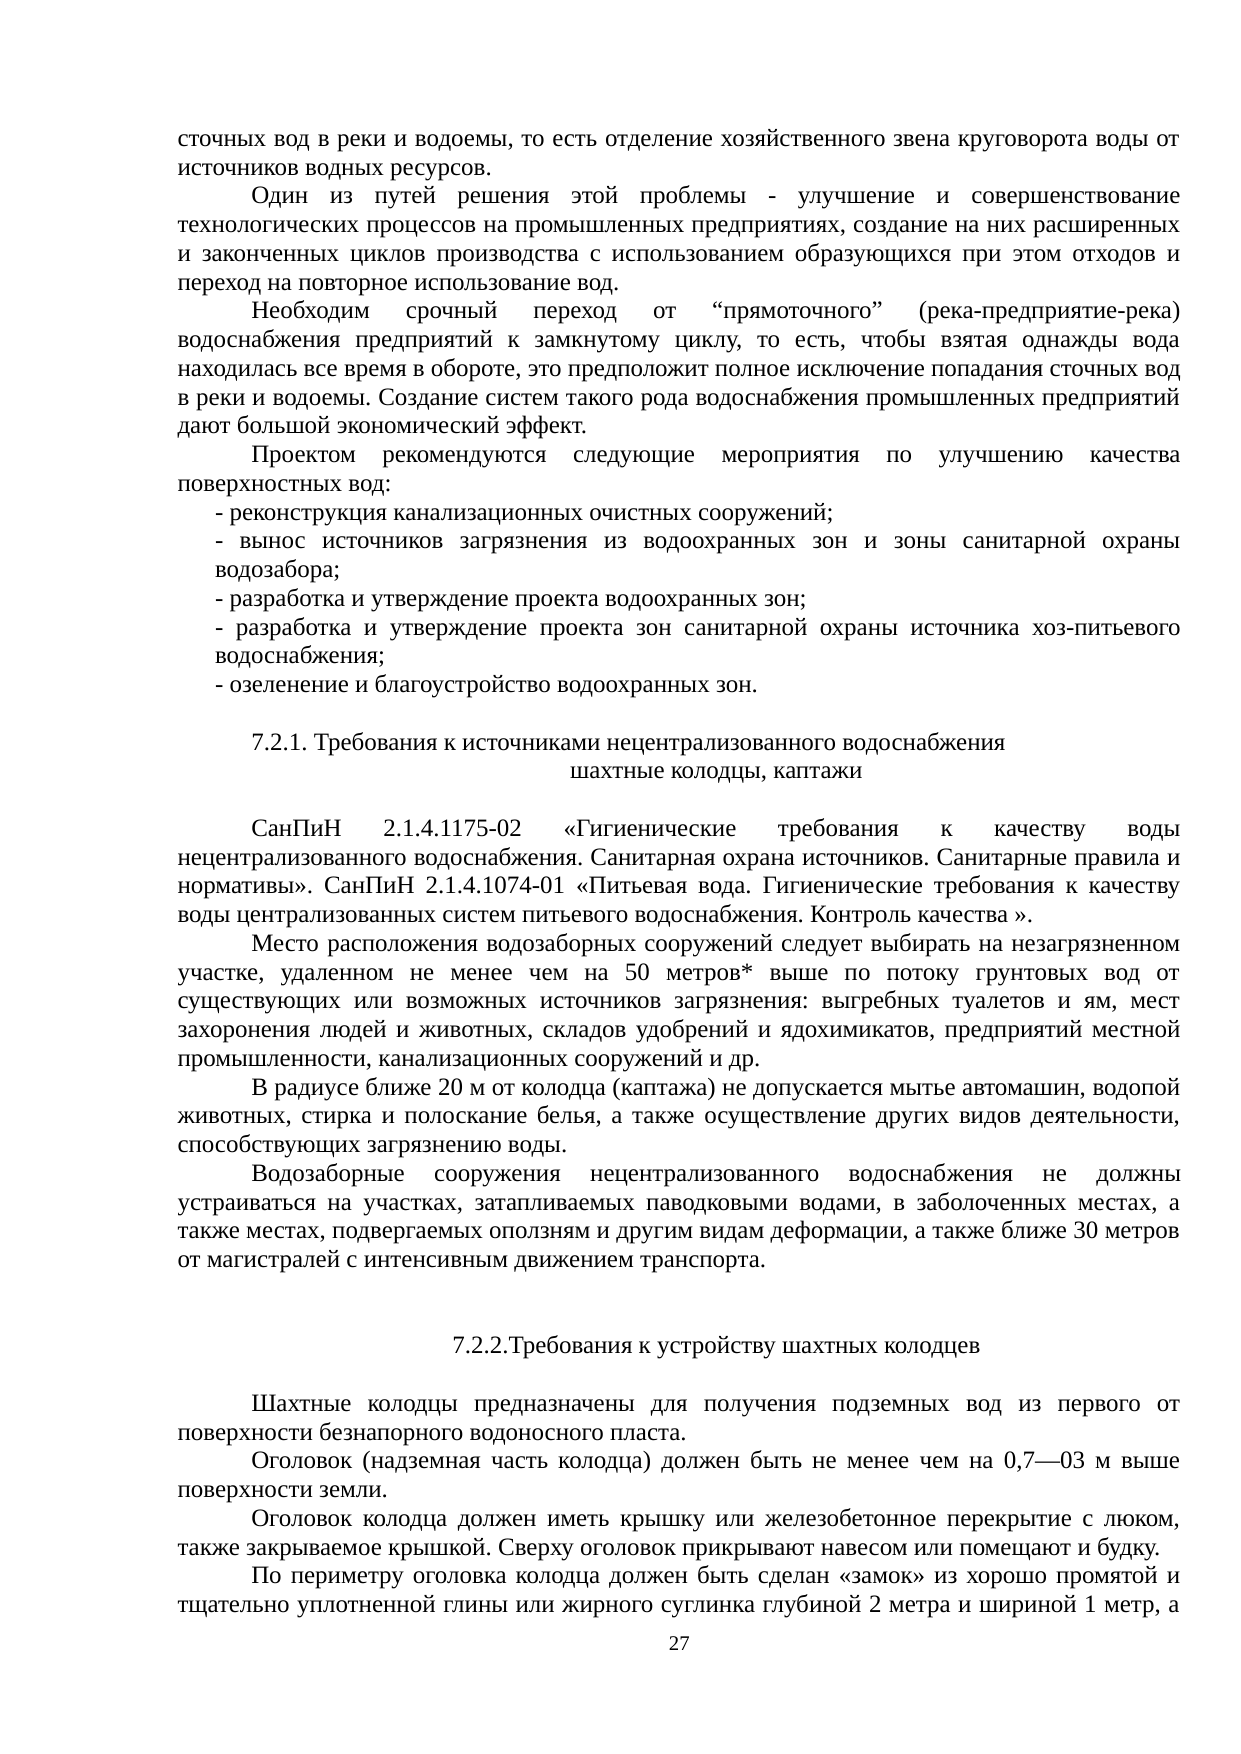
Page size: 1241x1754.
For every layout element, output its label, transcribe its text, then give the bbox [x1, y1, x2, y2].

text СанПиН 2.1.4.1175-02 «Гигиенические требования к качеству воды нецентрализованного водоснабжения. Санитарная охрана источников. Санитарные правила и нормативы». СанПиН 2.1.4.1074-01 «Питьевая вода. Гигиенические требования к качеству воды централизованных систем питьевого водоснабжения. Контроль качества ». [177, 813, 1181, 928]
text - разработка и утверждение проекта водоохранных зон; [215, 583, 1181, 612]
text - разработка и утверждение проекта зон санитарной охраны источника хоз-питьевого водоснабжения; [215, 612, 1181, 669]
text 7.2.1. Требования к источниками нецентрализованного водоснабжения [177, 727, 1181, 756]
text 7.2.2.Требования к устройству шахтных колодцев [177, 1331, 1181, 1359]
text Оголовок колодца должен иметь крышку или железобетонное перекрытие с люком, также закрываемое крышкой. Сверху оголовок прикрывают навесом или помещают и будку. [177, 1503, 1181, 1561]
text - озеленение и благоустройство водоохранных зон. [215, 669, 1181, 698]
text Один из путей решения этой проблемы - улучшение и совершенствование технологических процессов на промышленных предприятиях, создание на них расширенных и законченных циклов производства с использованием образующихся при этом отходов и переход на повторное использование вод. [177, 181, 1181, 296]
text Оголовок (надземная часть колодца) должен быть не менее чем на 0,7—03 м выше поверхности земли. [177, 1446, 1181, 1503]
text В радиусе ближе 20 м от колодца (каптажа) не допускается мытье автомашин, водопой животных, стирка и полоскание белья, а также осуществление других видов деятельности, способствующих загрязнению воды. [177, 1072, 1181, 1158]
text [177, 1561, 1181, 1618]
text Проектом рекомендуются следующие мероприятия по улучшению качества поверхностных вод: [177, 439, 1181, 497]
text Шахтные колодцы предназначены для получения подземных вод из первого от поверхности безнапорного водоносного пласта. [177, 1388, 1181, 1446]
text - вынос источников загрязнения из водоохранных зон и зоны санитарной охраны водозабора; [215, 526, 1181, 583]
text Место расположения водозаборных сооружений следует выбирать на незагрязненном участке, удаленном не менее чем на 50 метров* выше по потоку грунтовых вод от существующих или возможных источников загрязнения: выгребных туалетов и ям, мест захоронения людей и животных, складов удобрений и ядохимикатов, предприятий местной промышленности, канализационных сооружений и др. [177, 928, 1181, 1072]
text - реконструкция канализационных очистных сооружений; [215, 497, 1181, 526]
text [177, 123, 1181, 181]
text Водозаборные сооружения нецентрализованного водоснабжения не должны устраиваться на участках, затапливаемых паводковыми водами, в заболоченных местах, а также местах, подвергаемых оползням и другим видам деформации, а также ближе 30 метров от магистралей с интенсивным движением транспорта. [177, 1158, 1181, 1273]
text шахтные колодцы, каптажи [177, 756, 1181, 784]
text Необходим срочный переход от “прямоточного” (река-предприятие-река) водоснабжения предприятий к замкнутому циклу, то есть, чтобы взятая однажды вода находилась все время в обороте, это предположит полное исключение попадания сточных вод в реки и водоемы. Создание систем такого рода водоснабжения промышленных предприятий дают большой экономический эффект. [177, 296, 1181, 439]
